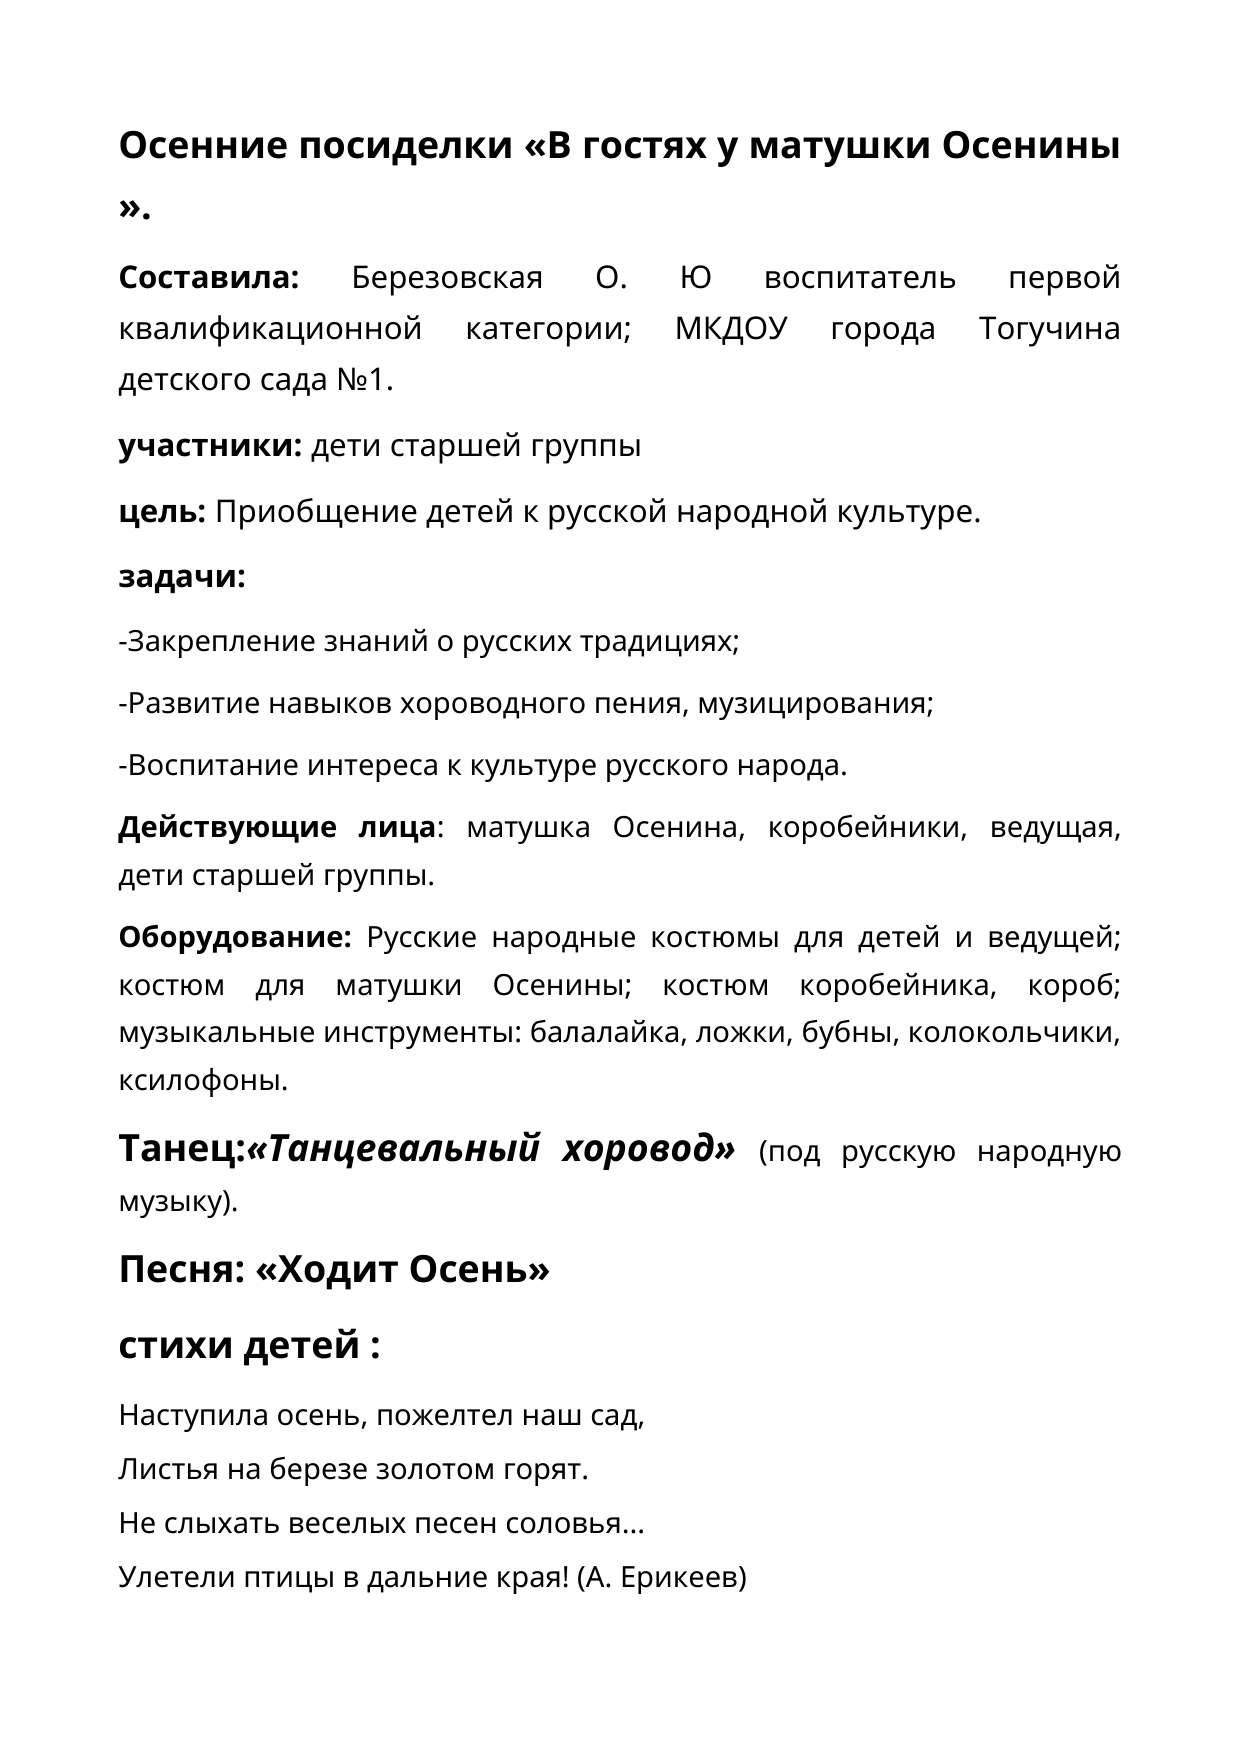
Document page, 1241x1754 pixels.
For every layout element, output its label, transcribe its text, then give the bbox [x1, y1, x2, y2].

text -Развитие навыков хороводного пения, музицирования; [118, 682, 1122, 722]
text Наступила осень, пожелтел наш сад, [118, 1394, 1122, 1434]
text Оборудование: Русские народные костюмы для детей и ведущей; костюм для матушки Осенины; костюм коробейника, короб; музыкальные инструменты: балалайка, ложки, бубны, колокольчики, ксилофоны. [118, 916, 1122, 1099]
text Осенние посиделки «В гостях у матушки Осенины ». [118, 118, 1122, 230]
text Песня: «Ходит Осень» [118, 1242, 1122, 1293]
text Действующие лица: матушка Осенина, коробейники, ведущая, дети старшей группы. [118, 806, 1122, 894]
text задачи: [118, 554, 1122, 597]
text -Воспитание интереса к культуре русского народа. [118, 744, 1122, 784]
text Не слыхать веселых песен соловья... [118, 1502, 1122, 1542]
text -Закрепление знаний о русских традициях; [118, 620, 1122, 659]
text Улетели птицы в дальние края! (А. Ерикеев) [118, 1557, 1122, 1596]
text Листья на березе золотом горят. [118, 1448, 1122, 1488]
text стихи детей : [118, 1318, 1122, 1369]
text Составила: Березовская О. Ю воспитатель первой квалификационной категории; МКДОУ города Тогучина детского сада №1. [118, 255, 1122, 400]
text цель: Приобщение детей к русской народной культуре. [118, 488, 1122, 531]
text участники: дети старшей группы [118, 423, 1122, 466]
text Танец:«Танцевальный хоровод» (под русскую народную музыку). [118, 1121, 1122, 1220]
